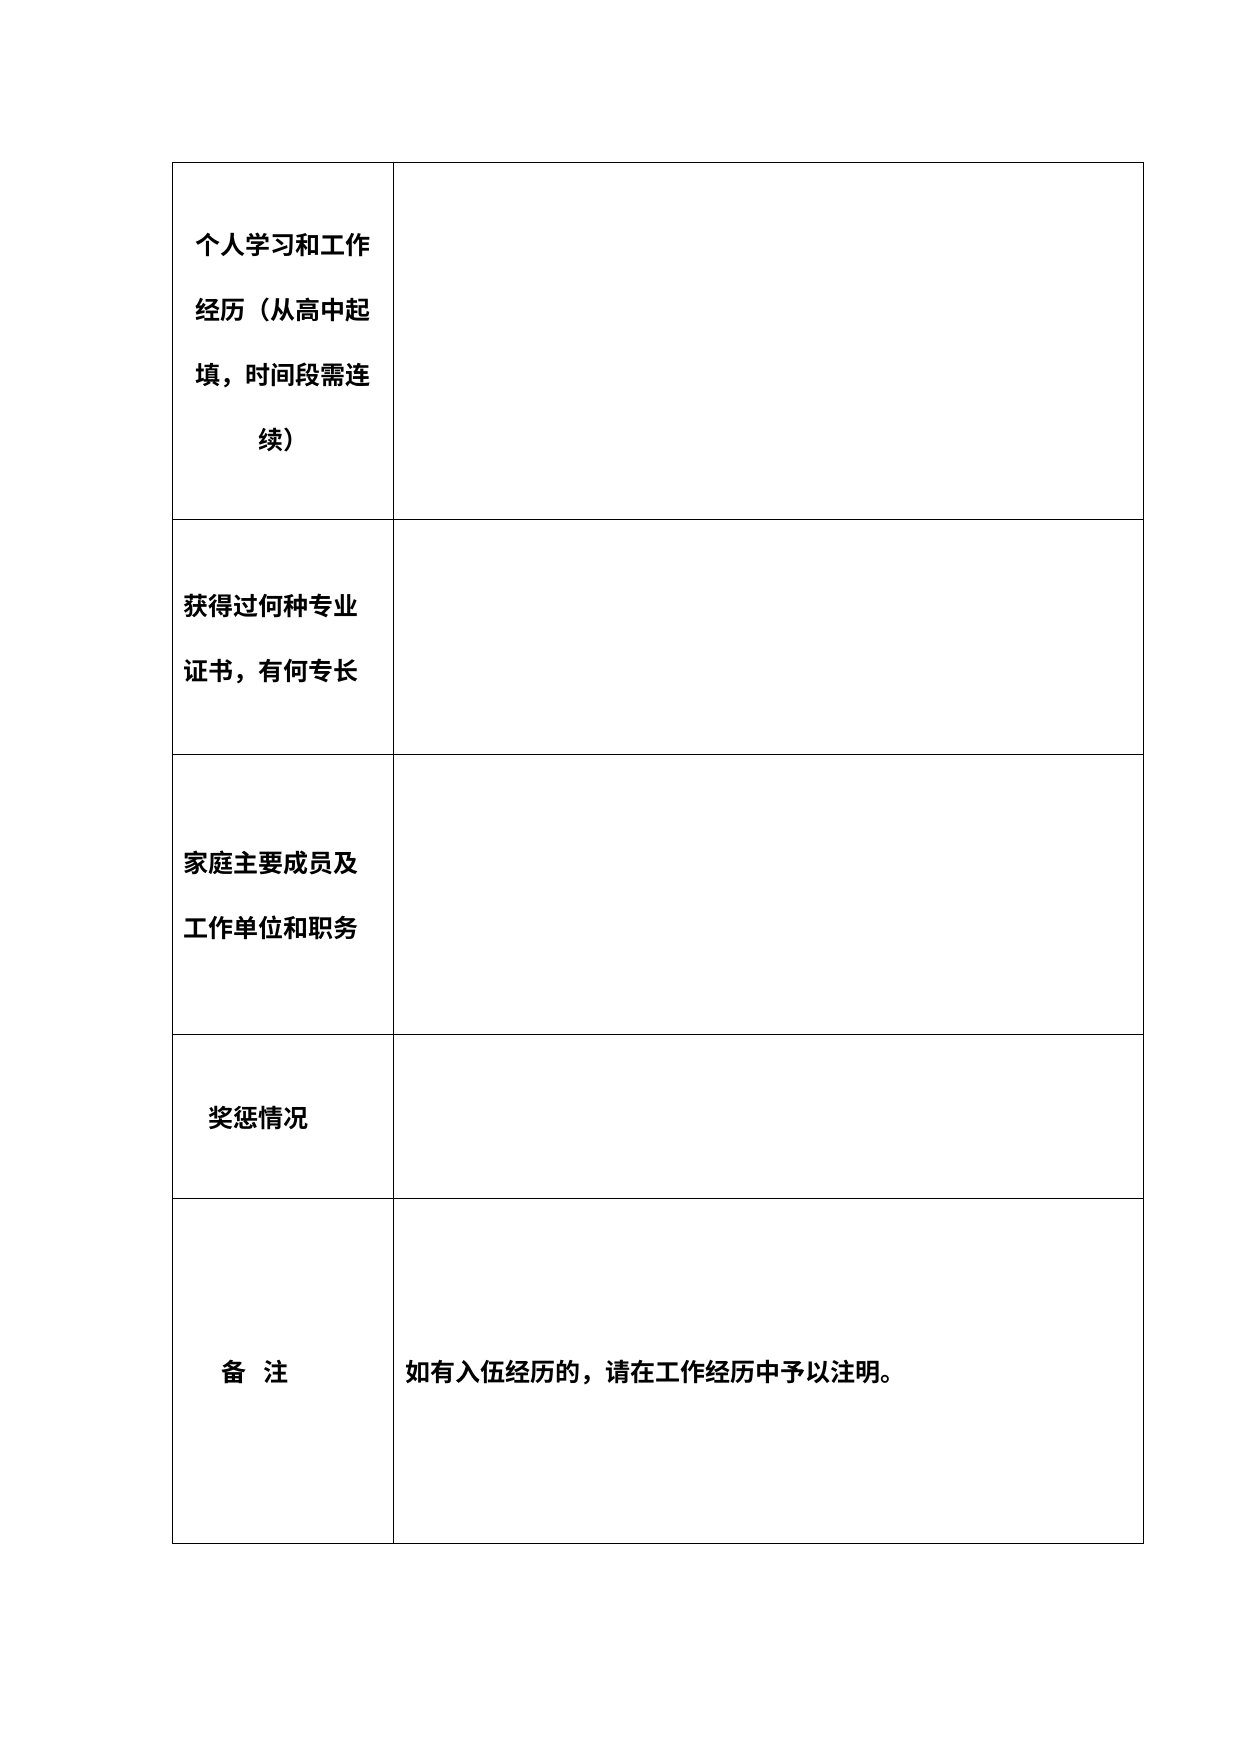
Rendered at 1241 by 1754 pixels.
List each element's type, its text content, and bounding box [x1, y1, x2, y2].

table_cell [394, 1035, 1143, 1198]
table_cell [394, 755, 1143, 1033]
table_cell 如有入伍经历的，请在工作经历中予以注明。 [394, 1199, 1143, 1543]
table_cell [394, 163, 1143, 519]
table_cell 备 注 [173, 1199, 393, 1543]
table_cell 奖惩情况 [173, 1035, 393, 1198]
table_cell [394, 520, 1143, 754]
table_cell 获得过何种专业证书，有何专长 [173, 520, 393, 754]
table_cell 个人学习和工作经历（从高中起填，时间段需连续） [173, 163, 393, 519]
table_cell 家庭主要成员及工作单位和职务 [173, 755, 393, 1033]
